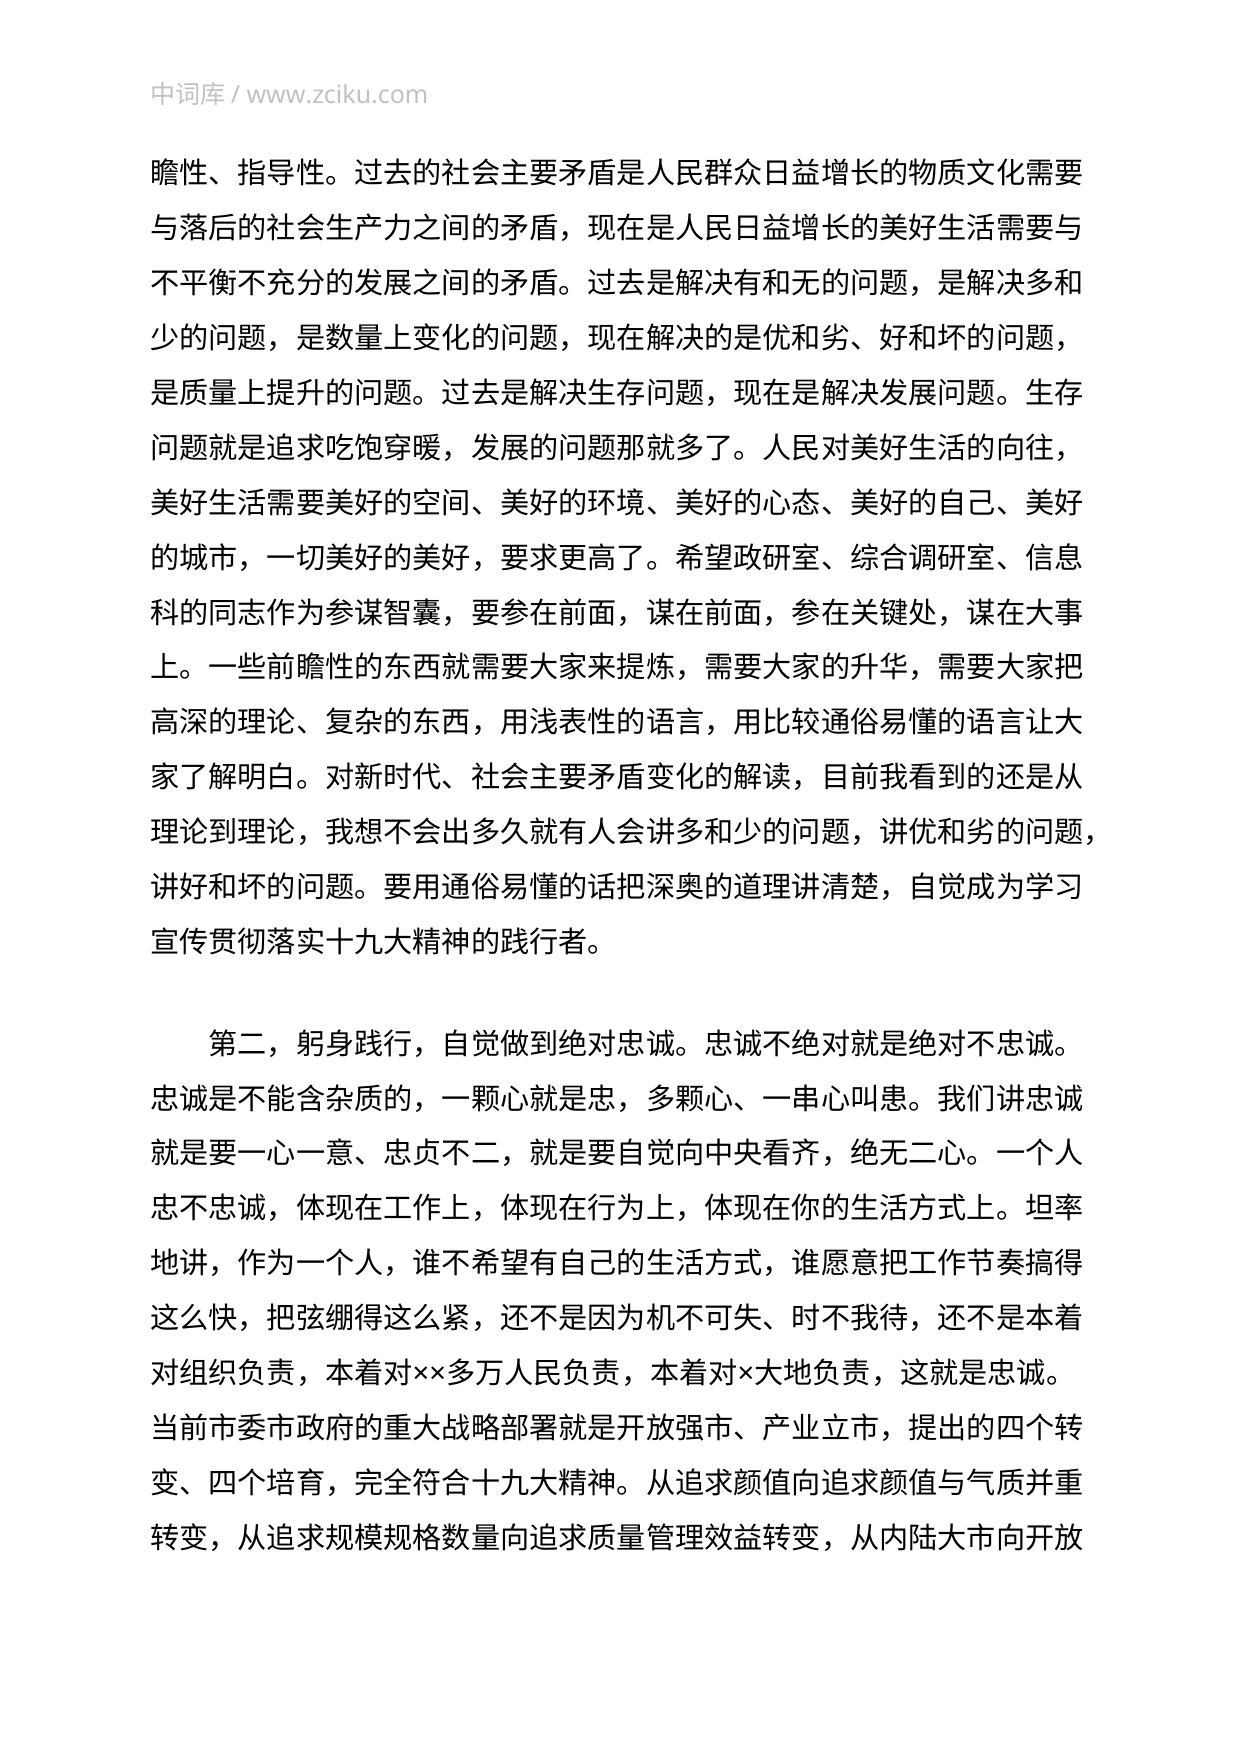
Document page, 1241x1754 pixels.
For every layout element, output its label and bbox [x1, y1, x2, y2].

text [150, 1020, 1090, 1557]
text [150, 150, 1090, 961]
